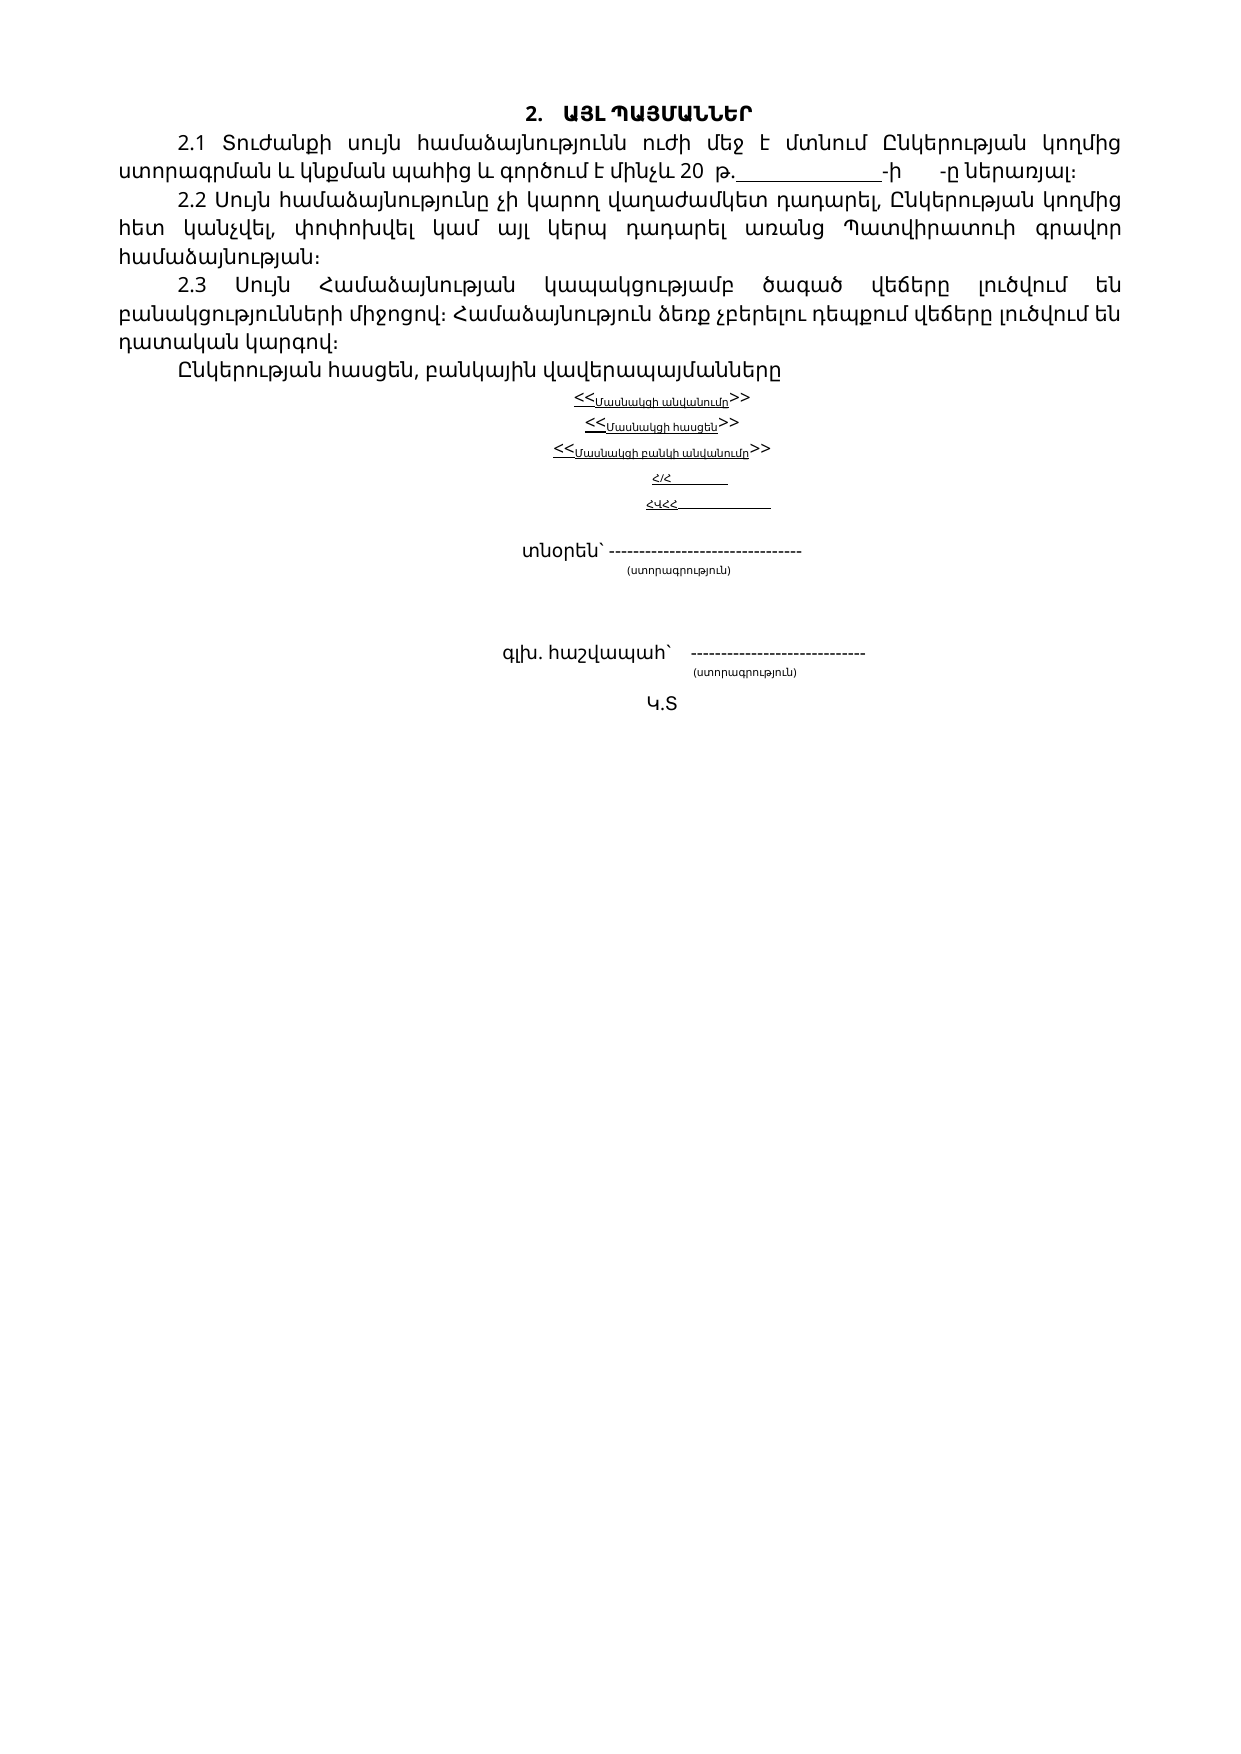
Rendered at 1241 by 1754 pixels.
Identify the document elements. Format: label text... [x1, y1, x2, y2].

text 2.1 Տուժանքի սույն համաձայնությունն ուժի մեջ է մտնում Ընկերության կողմից ստորագրման և կնքման պահից և գործում է մինչև 20 թ. -ի -ը ներառյալ։ [118, 128, 1122, 185]
text 2.3 Սույն Համաձայնության կապակցությամբ ծագած վեճերը լուծվում են բանակցությունների միջոցով։ Համաձայնություն ձեռք չբերելու դեպքում վեճերը լուծվում են դատական կարգով։ [118, 270, 1122, 356]
text 2.2 Սույն համաձայնությունը չի կարող վաղաժամկետ դադարել, Ընկերության կողմից հետ կանչվել, փոփոխվել կամ այլ կերպ դադարել առանց Պատվիրատուի գրավոր համաձայնության։ [118, 185, 1122, 270]
text Ընկերության հասցեն, բանկային վավերապայմանները [118, 356, 1122, 384]
list ԱՅԼ ՊԱՅՄԱՆՆԵՐ [156, 99, 1122, 128]
table_header <<Մասնակցի անվանումը>> <<Մասնակցի հասցեն>> <<Մասնակցի բանկի անվանումը>> Հ/Հ ՀՎՀՀ տնօրեն` -------------------------------- (ստորագրություն) գլխ. հաշվապահ` ----------------------------- (ստորագրություն) Կ.Տ [324, 384, 999, 716]
